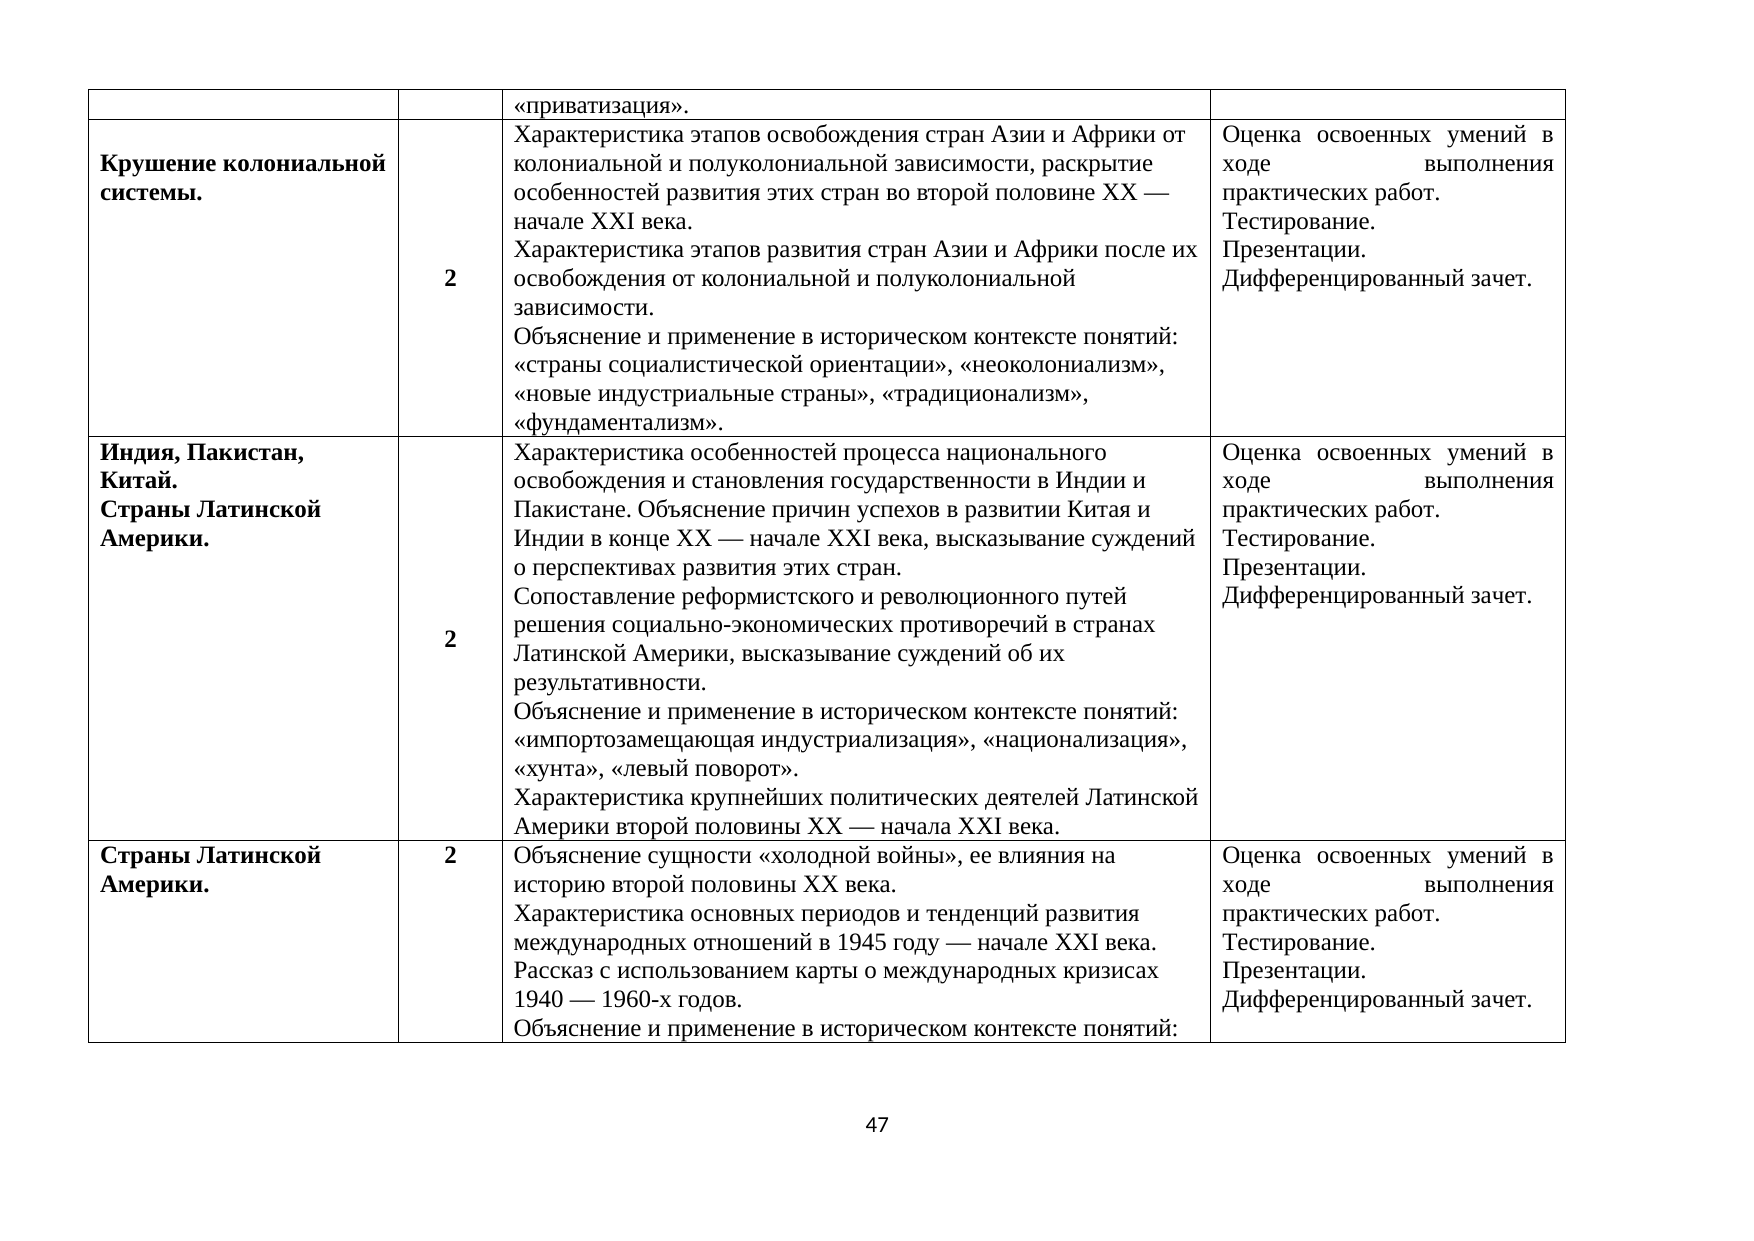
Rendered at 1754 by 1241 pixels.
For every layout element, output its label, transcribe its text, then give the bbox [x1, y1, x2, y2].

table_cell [503, 90, 1210, 118]
table_cell Индия, Пакистан, Китай. Страны Латинской Америки. [89, 437, 398, 839]
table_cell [89, 841, 398, 1042]
table_cell 2 [399, 90, 502, 118]
table_cell 2 [399, 841, 502, 1042]
table_cell Характеристика особенностей процесса национального освобождения и становления государственности в Индии и Пакистане. Объяснение причин успехов в развитии Китая и Индии в конце ХХ — начале ХХI века, высказывание суждений о перспективах развития этих стран. Сопоставление реформистского и революционного путей решения социально-экономических противоречий в странах Латинской Америки, высказывание суждений об их результативности. Объяснение и применение в историческом контексте понятий: «импортозамещающая индустриализация», «национализация», «хунта», «левый поворот». Характеристика крупнейших политических деятелей Латинской Америки второй половины ХХ — начала ХХI века. [503, 437, 1210, 839]
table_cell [1211, 841, 1565, 1042]
table_cell Оценка освоенных умений в ходе выполнения практических работ. Тестирование. Презентации. Дифференцированный зачет. [1211, 120, 1565, 436]
table_cell 2 [399, 120, 502, 436]
table_cell Оценка освоенных умений в ходе выполнения практических работ. Тестирование. Презентации. Дифференцированный зачет. [1211, 437, 1565, 839]
table_cell Характеристика этапов освобождения стран Азии и Африки от колониальной и полуколониальной зависимости, раскрытие особенностей развития этих стран во второй половине ХХ — начале ХХI века. Характеристика этапов развития стран Азии и Африки после их освобождения от колониальной и полуколониальной зависимости. Объяснение и применение в историческом контексте понятий: «страны социалистической ориентации», «неоколониализм», «новые индустриальные страны», «традиционализм», «фундаментализм». [503, 120, 1210, 436]
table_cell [503, 841, 1210, 1042]
table_cell Крушение колониальной системы. [89, 120, 398, 436]
table_cell 2 [399, 437, 502, 839]
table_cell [1211, 90, 1565, 118]
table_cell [89, 90, 398, 118]
